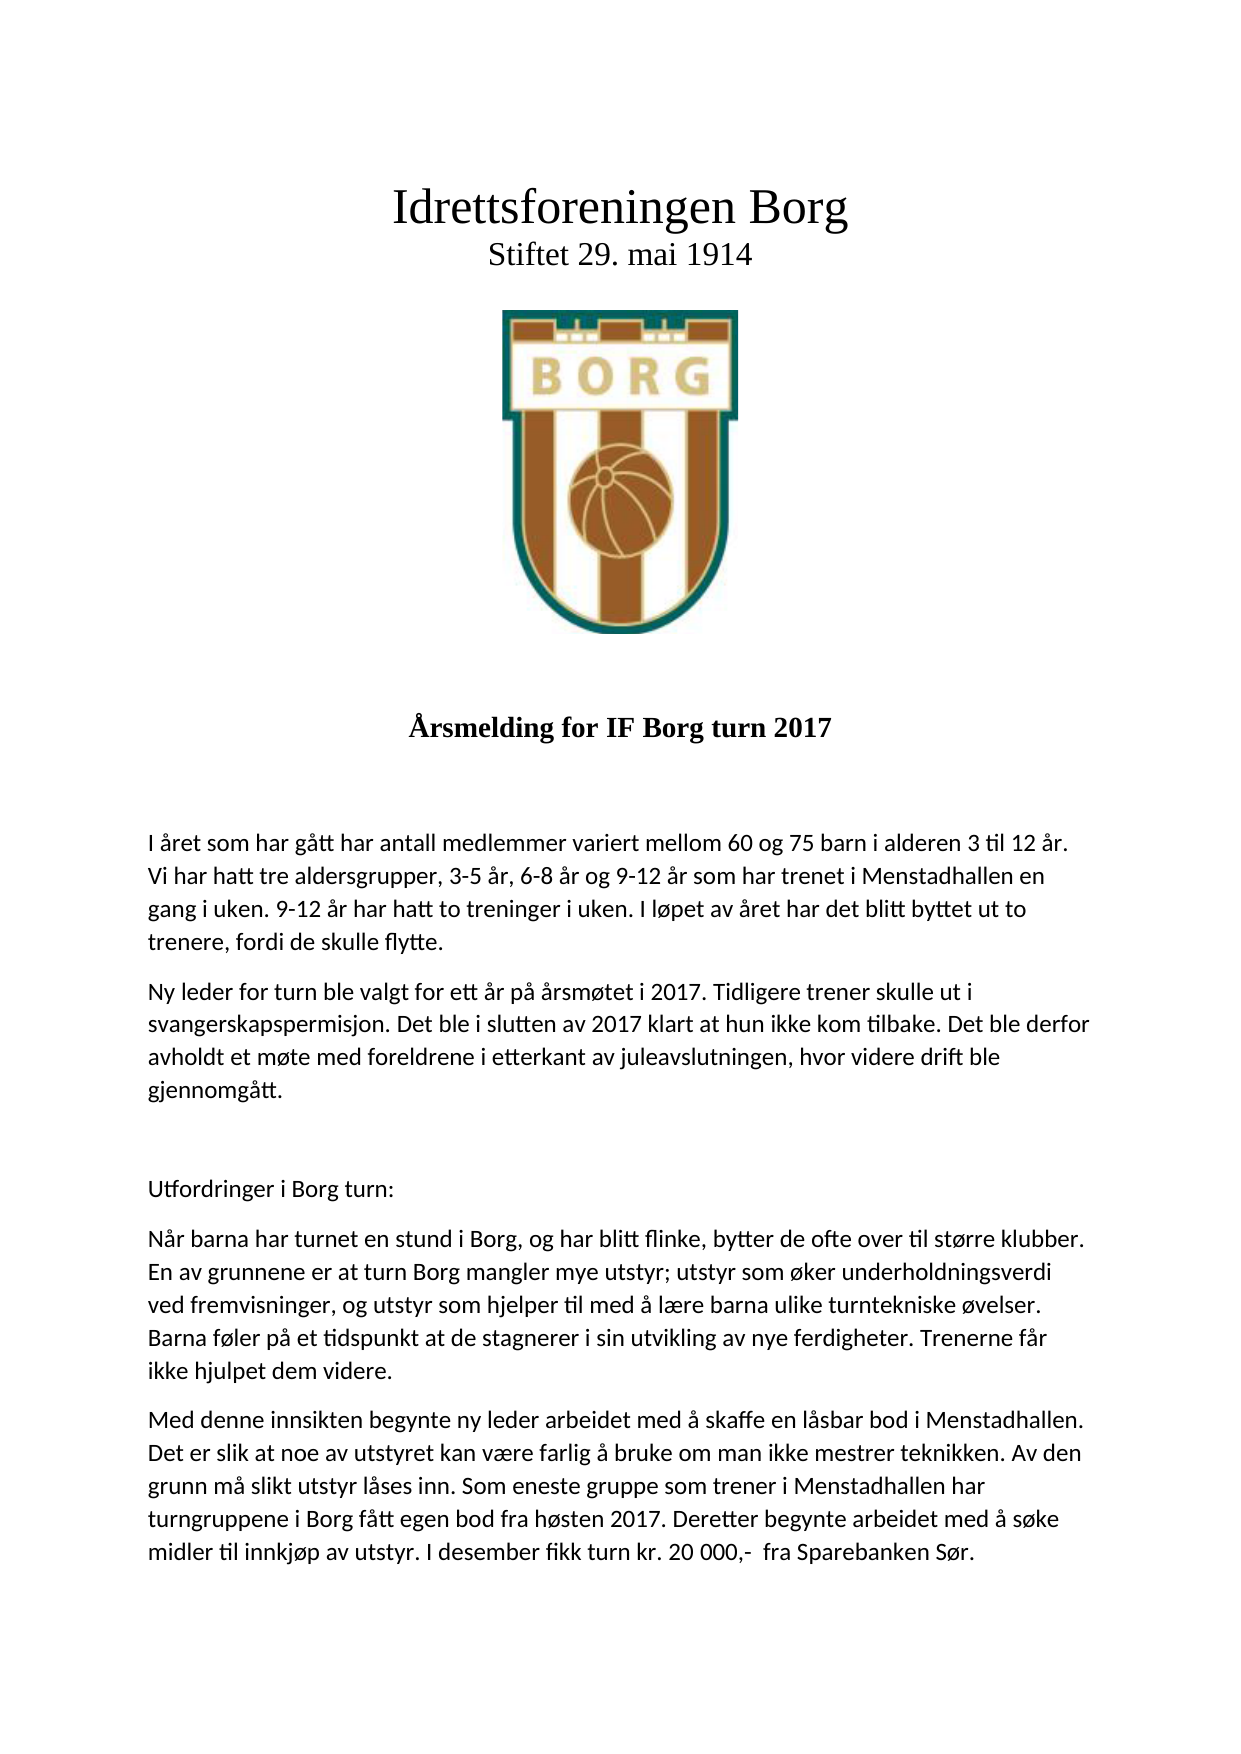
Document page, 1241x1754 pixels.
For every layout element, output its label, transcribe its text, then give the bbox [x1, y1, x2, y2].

text Årsmelding for IF Borg turn 2017 [148, 711, 1093, 744]
text Med denne innsikten begynte ny leder arbeidet med å skaffe en låsbar bod i Menstadhallen. Det er slik at noe av utstyret kan være farlig å bruke om man ikke mestrer teknikken. Av den grunn må slikt utstyr låses inn. Som eneste gruppe som trener i Menstadhallen har turngruppene i Borg fått egen bod fra høsten 2017. Deretter begynte arbeidet med å søke midler til innkjøp av utstyr. I desember fikk turn kr. 20 000,- fra Sparebanken Sør. [148, 1404, 1093, 1567]
text Når barna har turnet en stund i Borg, og har blitt flinke, bytter de ofte over til større klubber. En av grunnene er at turn Borg mangler mye utstyr; utstyr som øker underholdningsverdi ved fremvisninger, og utstyr som hjelper til med å lære barna ulike turntekniske øvelser. Barna føler på et tidspunkt at de stagnerer i sin utvikling av nye ferdigheter. Trenerne får ikke hjulpet dem videre. [148, 1223, 1093, 1385]
text Utfordringer i Borg turn: [148, 1173, 1093, 1204]
text I året som har gått har antall medlemmer variert mellom 60 og 75 barn i alderen 3 til 12 år. Vi har hatt tre aldersgrupper, 3-5 år, 6-8 år og 9-12 år som har trenet i Menstadhallen en gang i uken. 9-12 år har hatt to treninger i uken. I løpet av året har det blitt byttet ut to trenere, fordi de skulle flytte. [148, 827, 1093, 957]
text Ny leder for turn ble valgt for ett år på årsmøtet i 2017. Tidligere trener skulle ut i svangerskapspermisjon. Det ble i slutten av 2017 klart at hun ikke kom tilbake. Det ble derfor avholdt et møte med foreldrene i etterkant av juleavslutningen, hvor videre drift ble gjennomgått. [148, 976, 1093, 1105]
text Stiftet 29. mai 1914 [148, 234, 1093, 272]
text Idrettsforeningen Borg [148, 176, 1093, 234]
